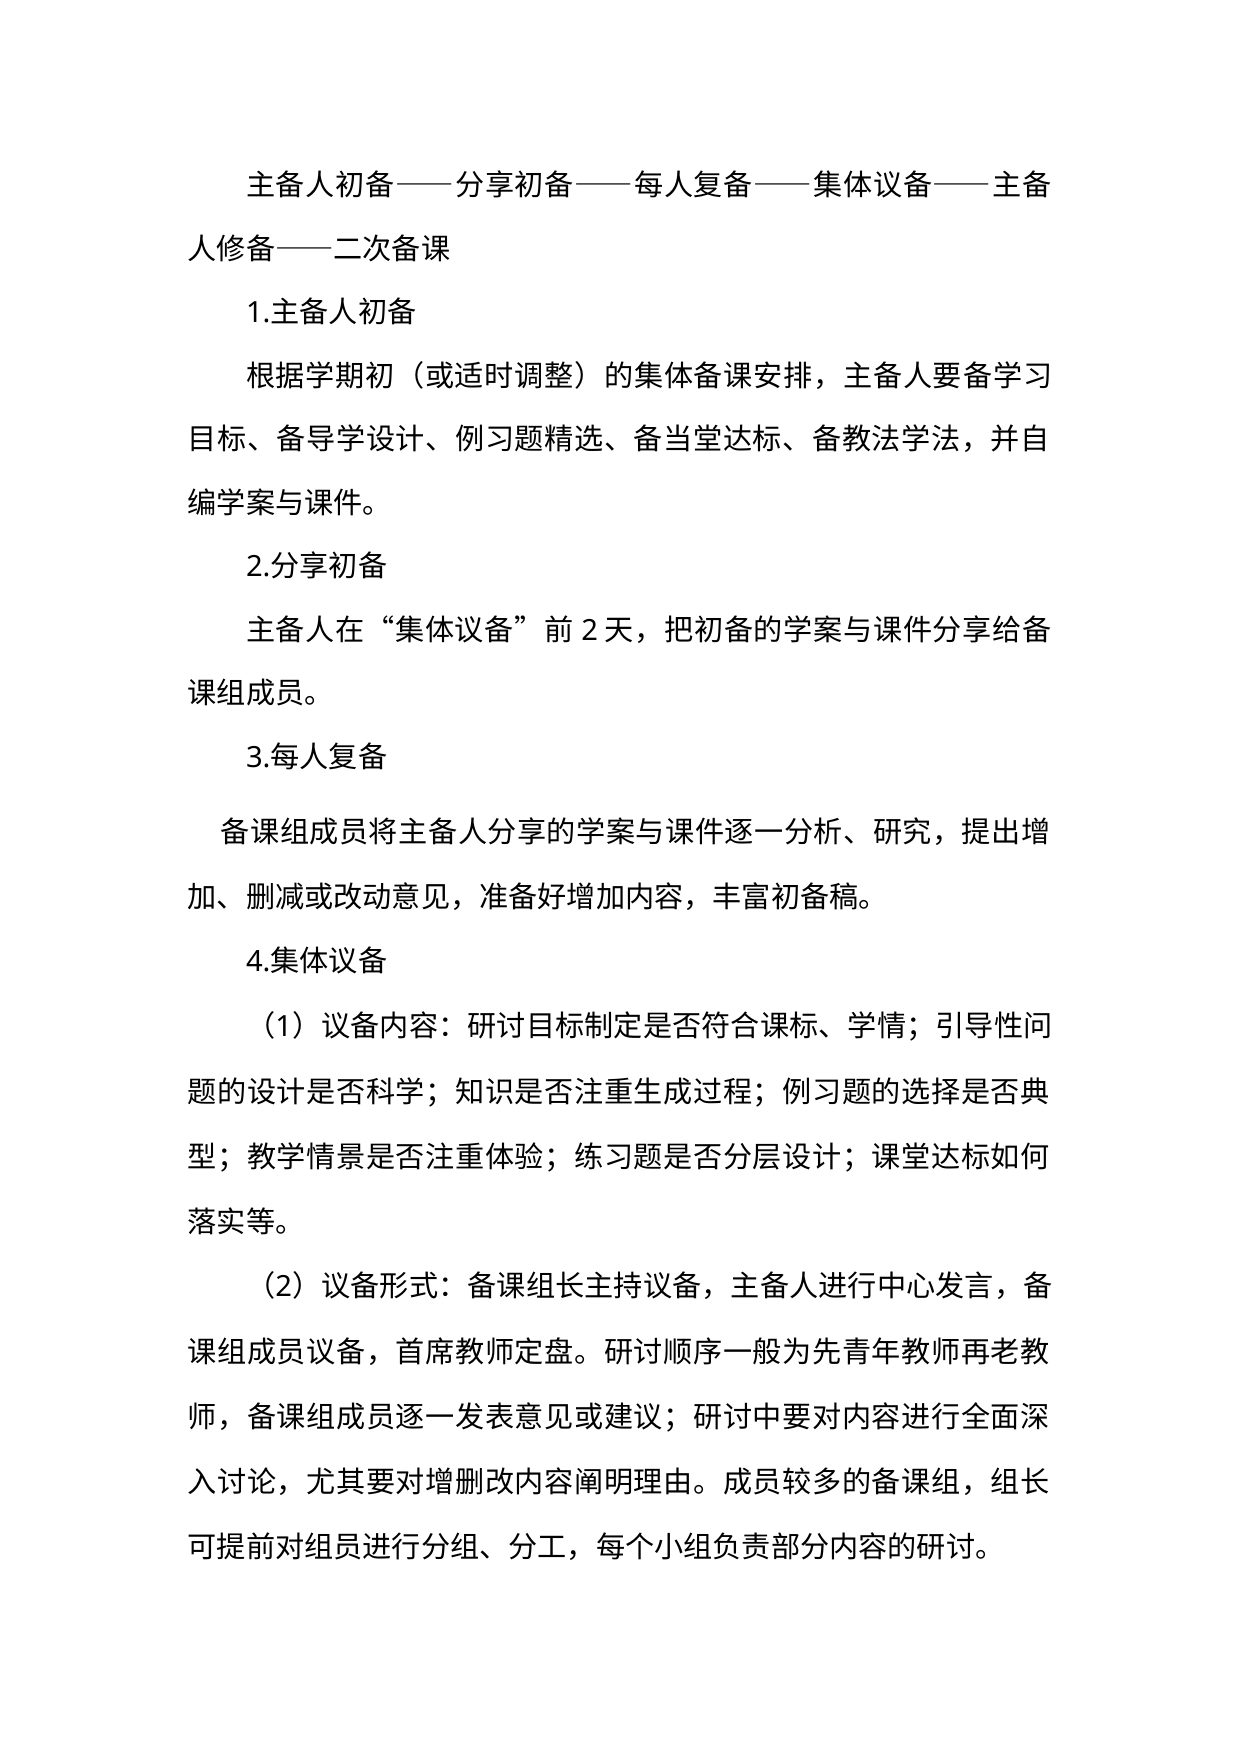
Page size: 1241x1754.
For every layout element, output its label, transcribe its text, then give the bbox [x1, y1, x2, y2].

text 2.分享初备 [187, 543, 1053, 585]
text 根据学期初（或适时调整）的集体备课安排，主备人要备学习目标、备导学设计、例习题精选、备当堂达标、备教法学法，并自编学案与课件。 [187, 352, 1053, 522]
text 主备人在“集体议备”前2天，把初备的学案与课件分享给备课组成员。 [187, 606, 1053, 712]
text （2）议备形式：备课组长主持议备，主备人进行中心发言，备课组成员议备，首席教师定盘。研讨顺序一般为先青年教师再老教师，备课组成员逐一发表意见或建议；研讨中要对内容进行全面深入讨论，尤其要对增删改内容阐明理由。成员较多的备课组，组长可提前对组员进行分组、分工，每个小组负责部分内容的研讨。 [187, 1252, 1053, 1577]
text 1.主备人初备 [187, 289, 1053, 331]
text 备课组成员将主备人分享的学案与课件逐一分析、研究，提出增加、删减或改动意见，准备好增加内容，丰富初备稿。 [187, 797, 1053, 927]
text 主备人初备——分享初备——每人复备——集体议备——主备人修备——二次备课 [187, 162, 1053, 268]
text （1）议备内容：研讨目标制定是否符合课标、学情；引导性问题的设计是否科学；知识是否注重生成过程；例习题的选择是否典型；教学情景是否注重体验；练习题是否分层设计；课堂达标如何落实等。 [187, 992, 1053, 1252]
text 4.集体议备 [187, 927, 1053, 992]
text 3.每人复备 [187, 733, 1053, 776]
